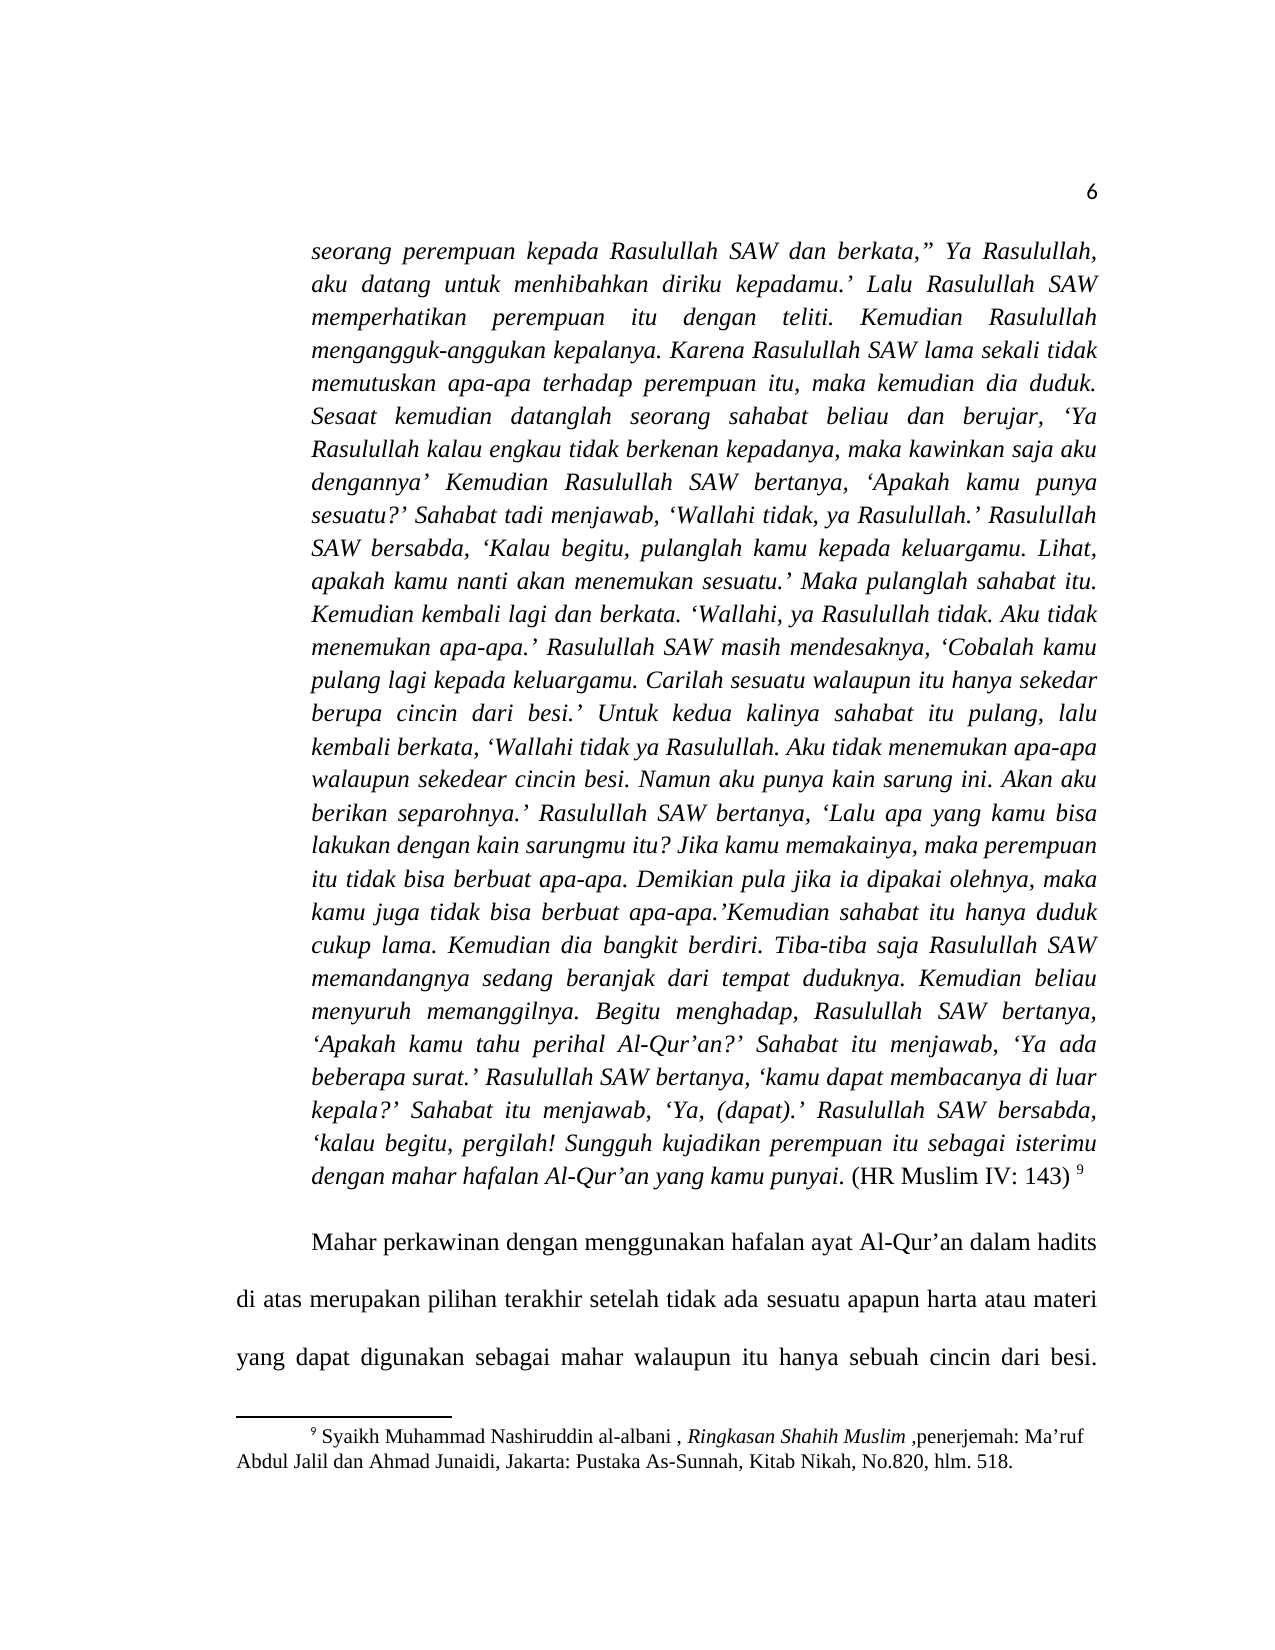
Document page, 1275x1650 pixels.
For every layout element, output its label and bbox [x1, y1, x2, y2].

text [311, 236, 1098, 1189]
text [236, 1227, 1098, 1371]
